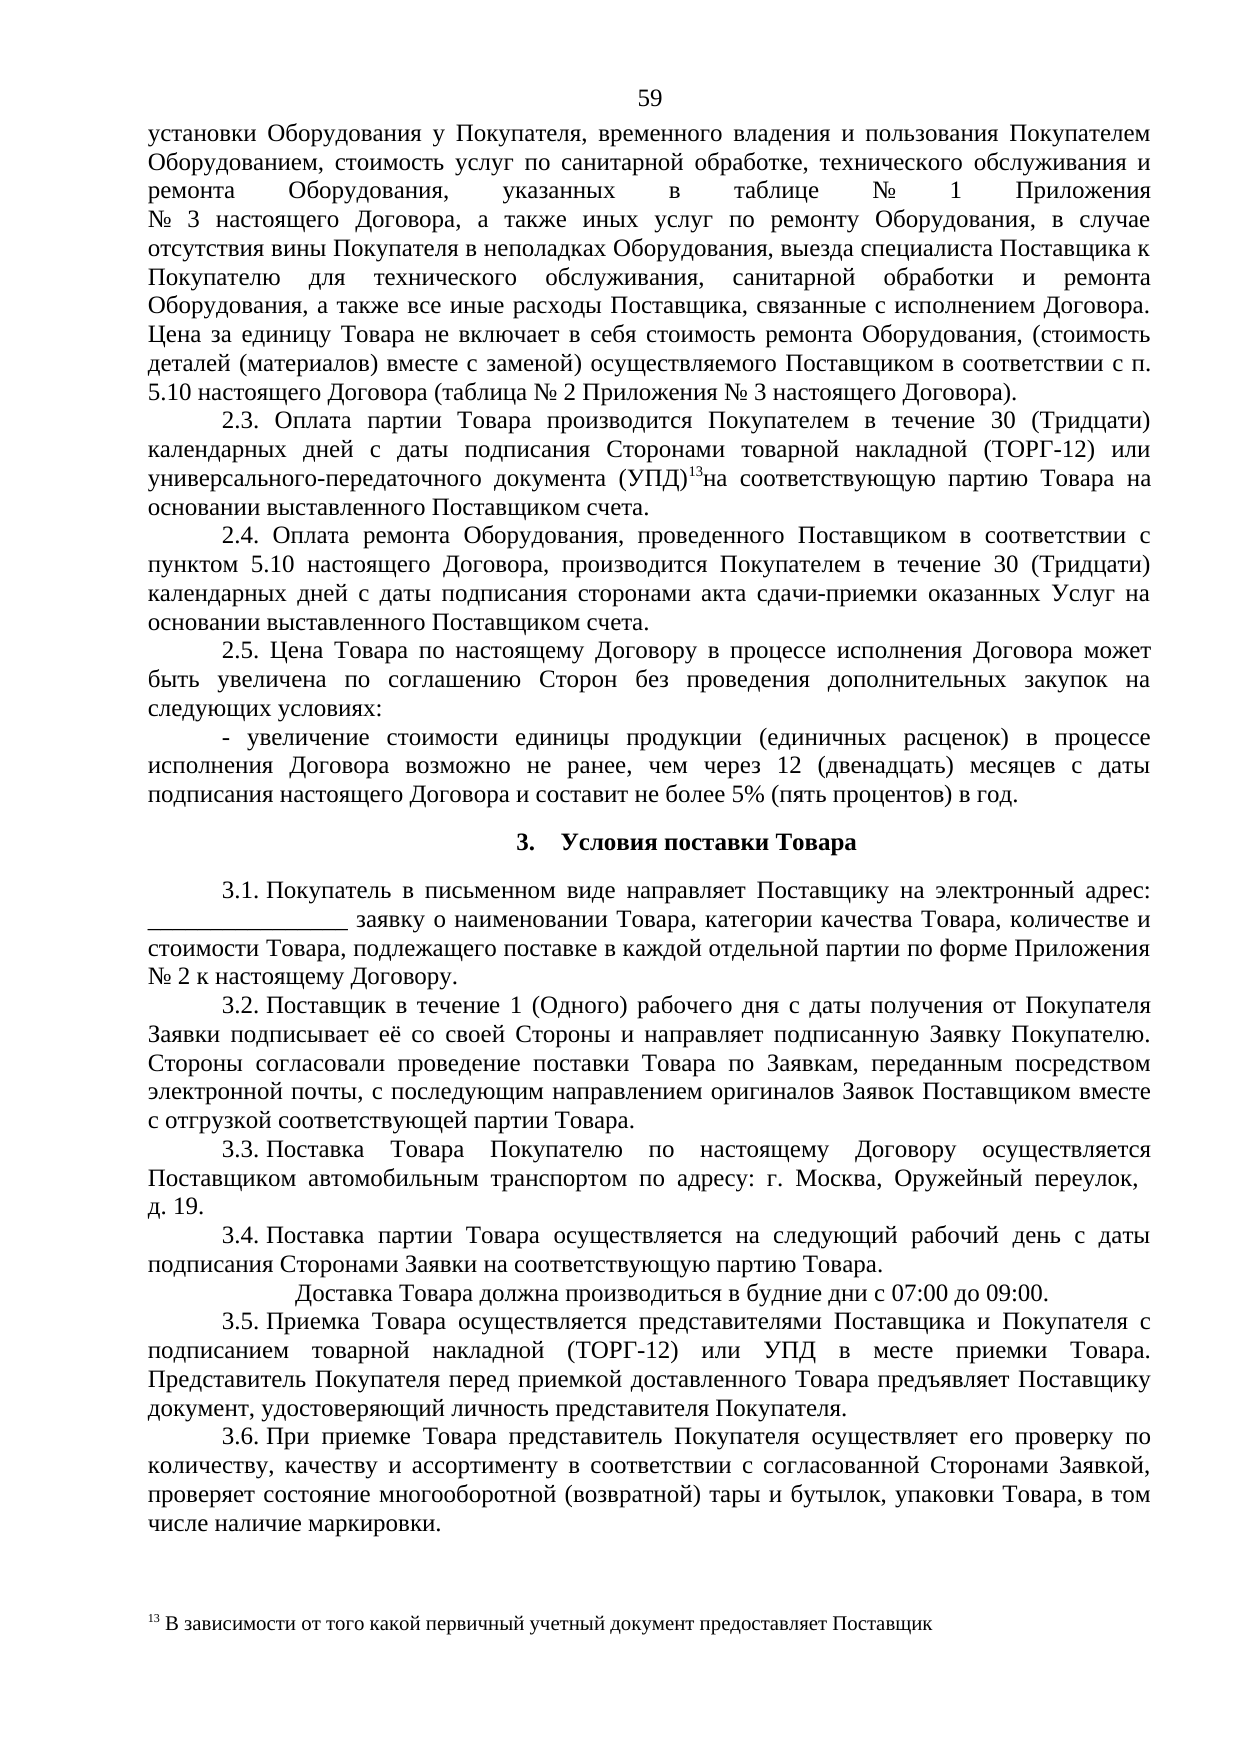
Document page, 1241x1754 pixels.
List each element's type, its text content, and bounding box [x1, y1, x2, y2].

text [148, 118, 1152, 406]
list Поставка партии Товара осуществляется на следующий рабочий день с даты подписания Сторонами Заявки на соответствующую партию Товара. [148, 1220, 1152, 1278]
text 2.3. Оплата партии Товара производится Покупателем в течение 30 (Тридцати) календарных дней с даты подписания Сторонами товарной накладной (ТОРГ-12) или универсального-передаточного документа (УПД)на соответствующую партию Товара на основании выставленного Поставщиком счета. [148, 406, 1152, 521]
list Поставщик в течение 1 (Одного) рабочего дня с даты получения от Покупателя Заявки подписывает её со своей Стороны и направляет подписанную Заявку Покупателю. Стороны согласовали проведение поставки Товара по Заявкам, переданным посредством электронной почты, с последующим направлением оригиналов Заявок Поставщиком вместе с отгрузкой соответствующей партии Товара. [148, 990, 1152, 1134]
list Поставка Товара Покупателю по настоящему Договору осуществляется Поставщиком автомобильным транспортом по адресу: г. Москва, Оружейный переулок, д. 19. [148, 1134, 1152, 1220]
text 2.4. Оплата ремонта Оборудования, проведенного Поставщиком в соответствии с пунктом 5.10 настоящего Договора, производится Покупателем в течение 30 (Тридцати) календарных дней с даты подписания сторонами акта сдачи-приемки оказанных Услуг на основании выставленного Поставщиком счета. [148, 521, 1152, 636]
list Условия поставки Товара [148, 827, 1152, 856]
text 2.5. Цена Товара по настоящему Договору в процессе исполнения Договора может быть увеличена по соглашению Сторон без проведения дополнительных закупок на следующих условиях: [148, 636, 1152, 722]
list При приемке Товара представитель Покупателя осуществляет его проверку по количеству, качеству и ассортименту в соответствии с согласованной Сторонами Заявкой, проверяет состояние многооборотной (возвратной) тары и бутылок, упаковки Товара, в том числе наличие маркировки. [148, 1421, 1152, 1536]
text - увеличение стоимости единицы продукции (единичных расценок) в процессе исполнения Договора возможно не ранее, чем через 12 (двенадцать) месяцев с даты подписания настоящего Договора и составит не более 5% (пять процентов) в год. [148, 722, 1152, 808]
text Доставка Товара должна производиться в будние дни с 07:00 до 09:00. [221, 1278, 1152, 1306]
list Приемка Товара осуществляется представителями Поставщика и Покупателя с подписанием товарной накладной (ТОРГ-12) или УПД в месте приемки Товара. Представитель Покупателя перед приемкой доставленного Товара предъявляет Поставщику документ, удостоверяющий личность представителя Покупателя. [148, 1306, 1152, 1421]
list Покупатель в письменном виде направляет Поставщику на электронный адрес: ________________ заявку о наименовании Товара, категории качества Товара, количестве и стоимости Товара, подлежащего поставке в каждой отдельной партии по форме Приложения № 2 к настоящему Договору. [148, 875, 1152, 990]
